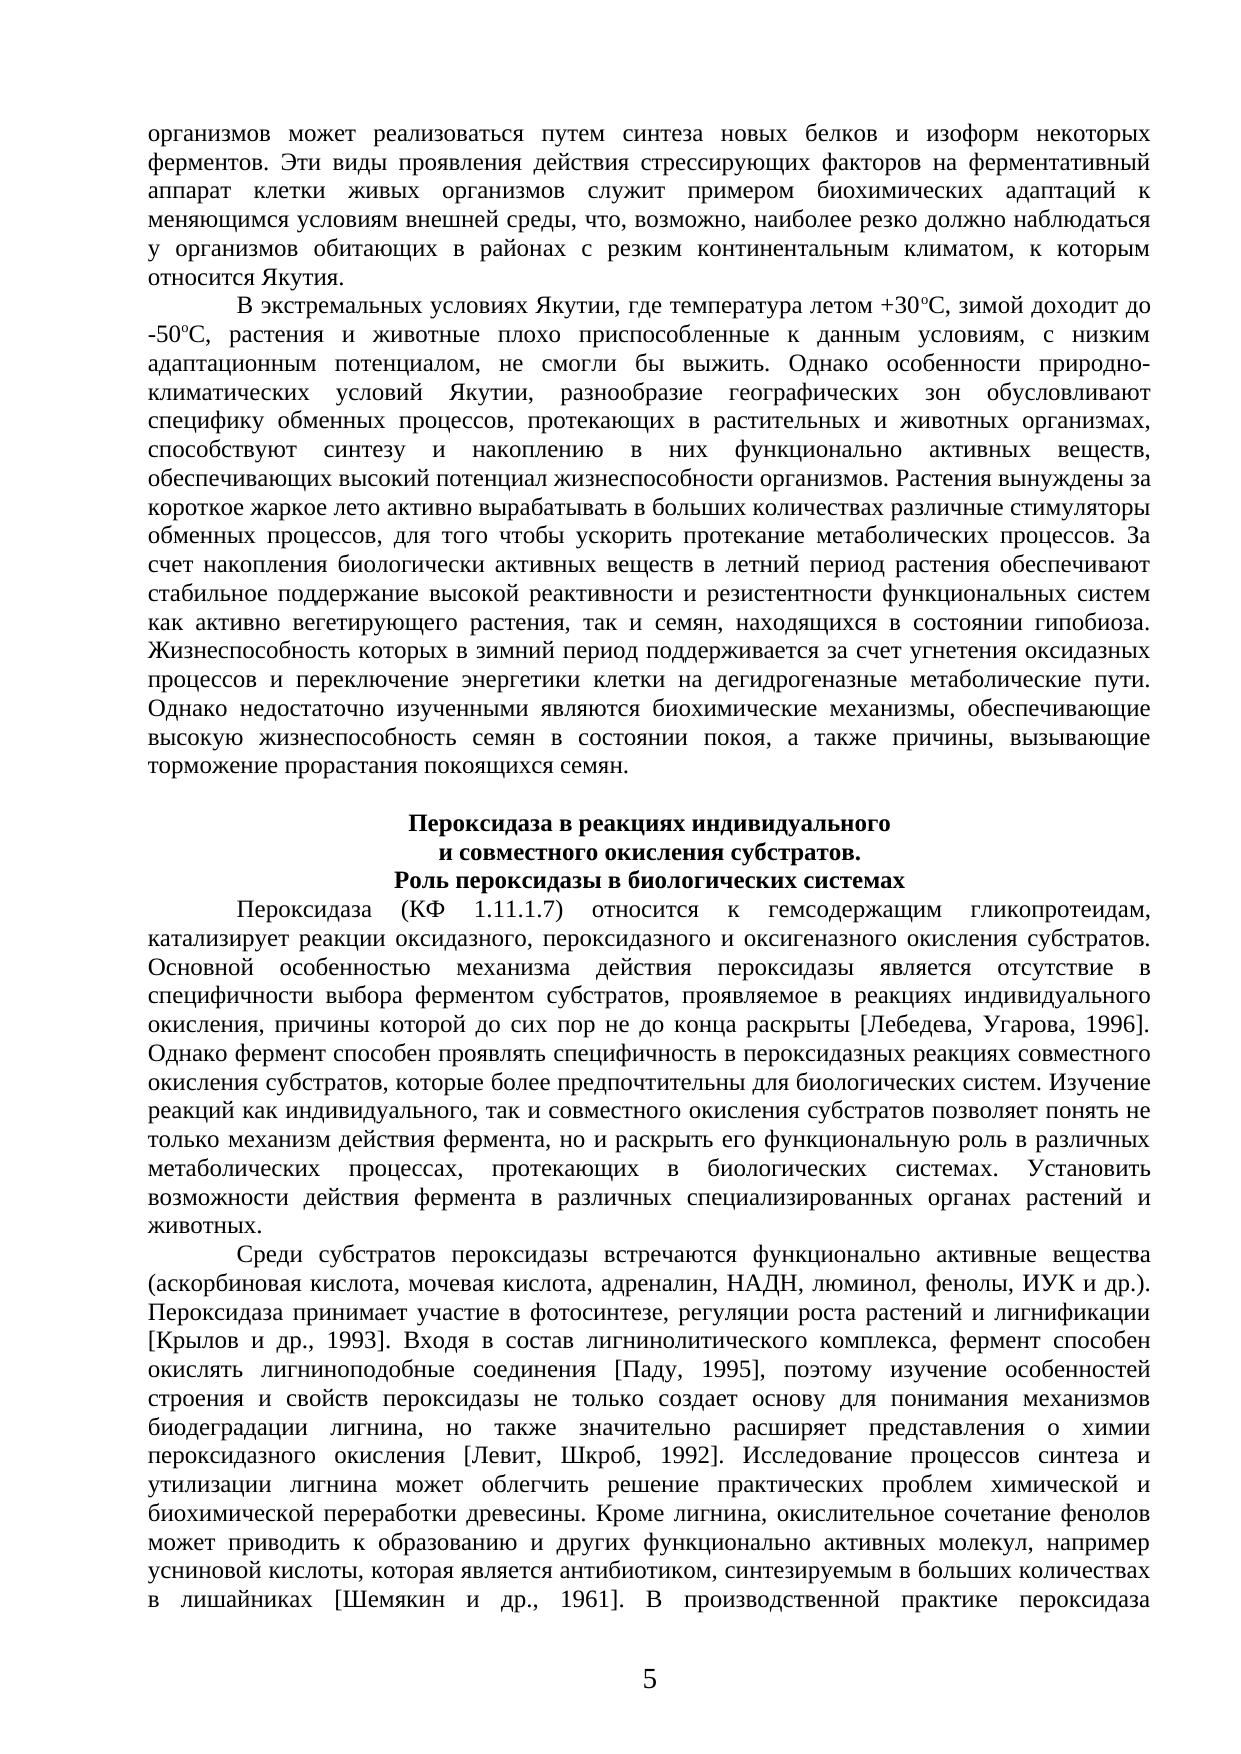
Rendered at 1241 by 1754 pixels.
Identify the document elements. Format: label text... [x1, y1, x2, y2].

text Пероксидаза в реакциях индивидуального [148, 808, 1152, 837]
text и совместного окисления субстратов. [148, 837, 1152, 866]
text В экстремальных условиях Якутии, где температура летом +30оС, зимой доходит до -50оС, растения и животные плохо приспособленные к данным условиям, с низким адаптационным потенциалом, не смогли бы выжить. Однако особенности природно-климатических условий Якутии, разнообразие географических зон обусловливают специфику обменных процессов, протекающих в растительных и животных организмах, способствуют синтезу и накоплению в них функционально активных веществ, обеспечивающих высокий потенциал жизнеспособности организмов. Растения вынуждены за короткое жаркое лето активно вырабатывать в больших количествах различные стимуляторы обменных процессов, для того чтобы ускорить протекание метаболических процессов. За счет накопления биологически активных веществ в летний период растения обеспечивают стабильное поддержание высокой реактивности и резистентности функциональных систем как активно вегетирующего растения, так и семян, находящихся в состоянии гипобиоза. Жизнеспособность которых в зимний период поддерживается за счет угнетения оксидазных процессов и переключение энергетики клетки на дегидрогеназные метаболические пути. Однако недостаточно изученными являются биохимические механизмы, обеспечивающие высокую жизнеспособность семян в состоянии покоя, а также причины, вызывающие торможение прорастания покоящихся семян. [148, 291, 1152, 779]
text Роль пероксидазы в биологических системах [148, 866, 1152, 894]
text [148, 118, 1152, 291]
text Пероксидаза (КФ 1.11.1.7) относится к гемсодержащим гликопротеидам, катализирует реакции оксидазного, пероксидазного и оксигеназного окисления субстратов. Основной особенностью механизма действия пероксидазы является отсутствие в специфичности выбора ферментом субстратов, проявляемое в реакциях индивидуального окисления, причины которой до сих пор не до конца раскрыты [Лебедева, Угарова, 1996]. Однако фермент способен проявлять специфичность в пероксидазных реакциях совместного окисления субстратов, которые более предпочтительны для биологических систем. Изучение реакций как индивидуального, так и совместного окисления субстратов позволяет понять не только механизм действия фермента, но и раскрыть его функциональную роль в различных метаболических процессах, протекающих в биологических системах. Установить возможности действия фермента в различных специализированных органах растений и животных. [148, 894, 1152, 1239]
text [148, 1239, 1152, 1613]
